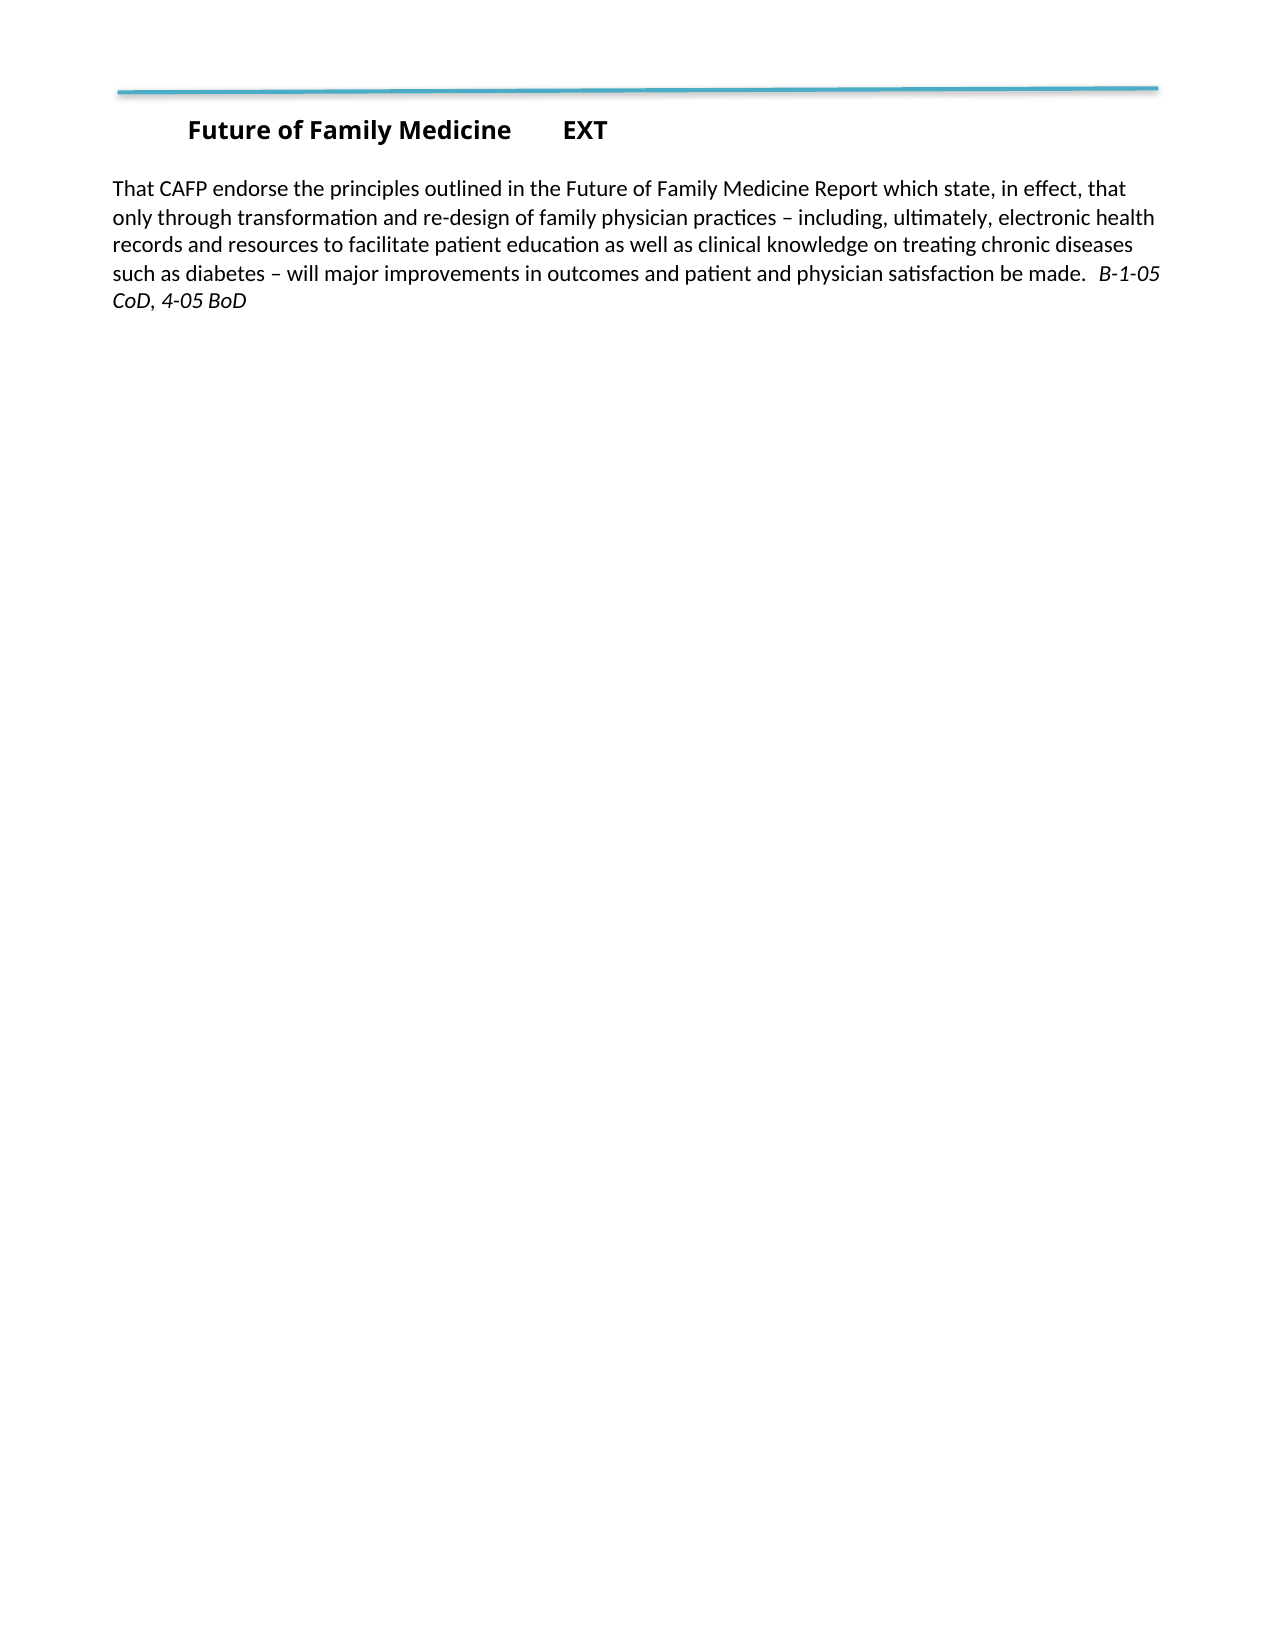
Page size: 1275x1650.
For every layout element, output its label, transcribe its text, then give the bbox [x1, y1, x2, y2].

subtitle Future of Family Medicine EXT [187, 112, 1162, 147]
text That CAFP endorse the principles outlined in the Future of Family Medicine Report which state, in effect, that only through transformation and re-design of family physician practices – including, ultimately, electronic health records and resources to facilitate patient education as well as clinical knowledge on treating chronic diseases such as diabetes – will major improvements in outcomes and patient and physician satisfaction be made. B-1-05 CoD, 4-05 BoD [112, 174, 1162, 315]
